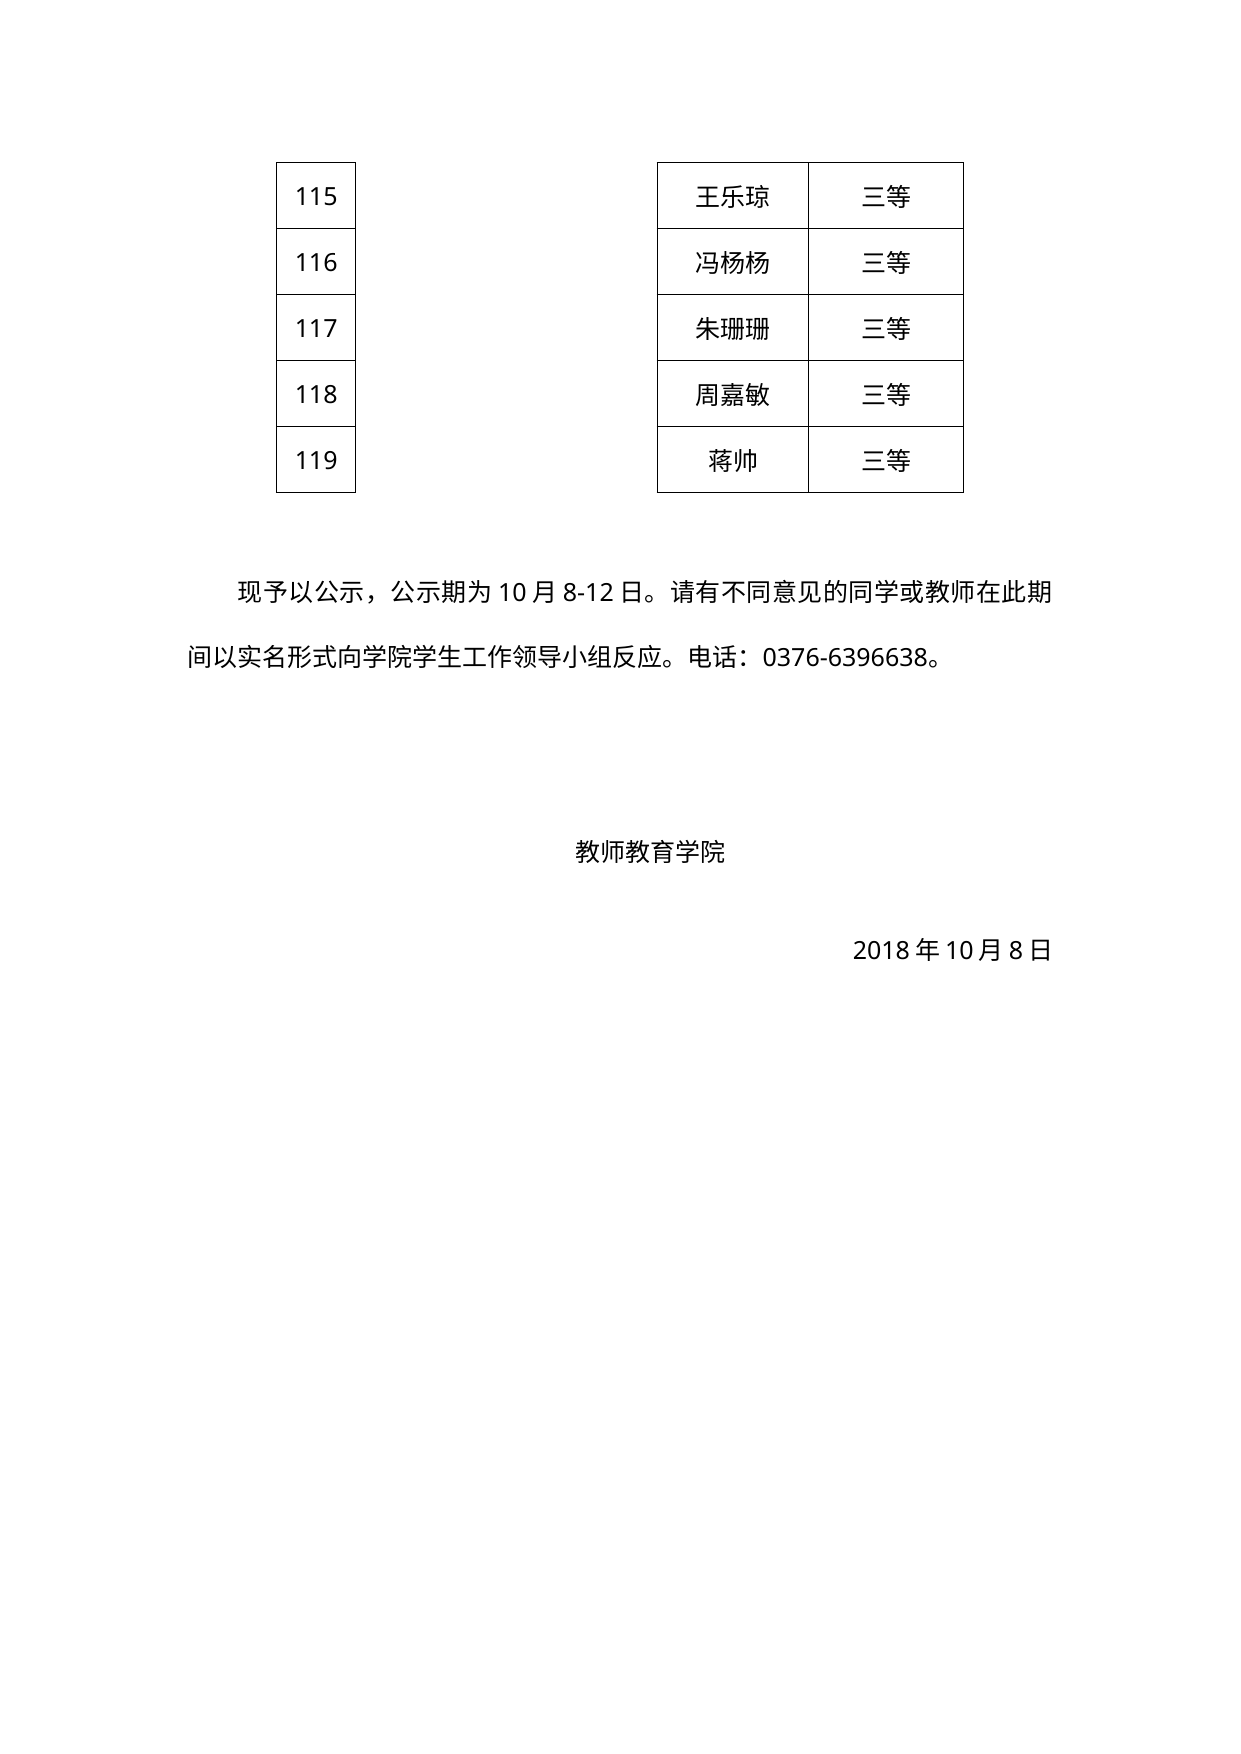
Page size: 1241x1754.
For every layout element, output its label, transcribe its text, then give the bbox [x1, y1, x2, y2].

table_cell 三等 [809, 427, 963, 492]
table_cell 119 [277, 427, 355, 492]
table_cell 117 [277, 295, 355, 360]
table_cell 蒋帅 [658, 427, 808, 492]
table_cell 王乐琼 [658, 163, 808, 228]
table_cell 118 [277, 361, 355, 426]
text 教师教育学院 [187, 818, 1053, 883]
table_cell 116 [277, 229, 355, 294]
text 现予以公示，公示期为10月8-12日。请有不同意见的同学或教师在此期间以实名形式向学院学生工作领导小组反应。电话：0376-6396638。 [187, 558, 1053, 688]
table_cell 周嘉敏 [658, 361, 808, 426]
table_cell 三等 [809, 229, 963, 294]
table_cell 三等 [809, 163, 963, 228]
table_cell 115 [277, 163, 355, 228]
table_cell 朱珊珊 [658, 295, 808, 360]
text 2018年10月8日 [187, 916, 1053, 981]
table_cell 冯杨杨 [658, 229, 808, 294]
table_cell 三等 [809, 295, 963, 360]
table_cell 三等 [809, 361, 963, 426]
